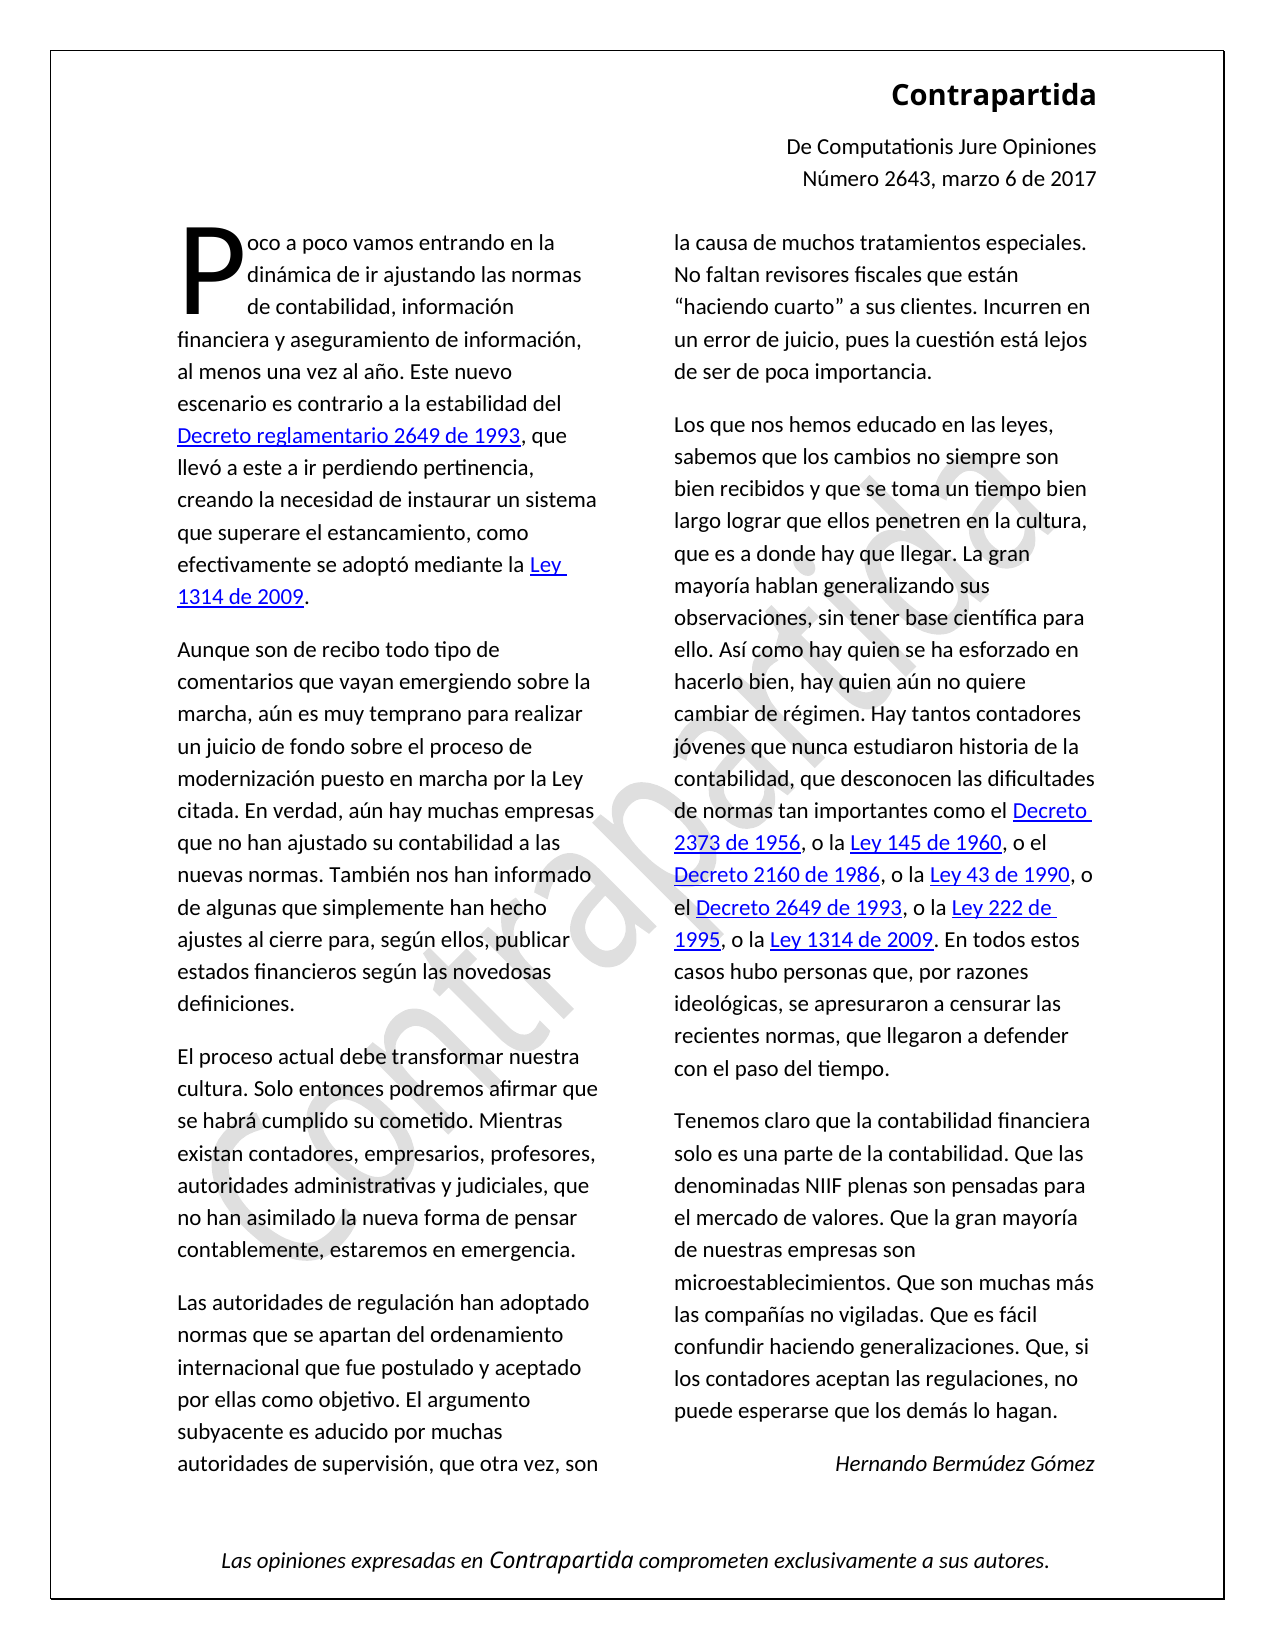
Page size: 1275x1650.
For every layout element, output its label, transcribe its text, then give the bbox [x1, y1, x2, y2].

text Tenemos claro que la contabilidad financiera solo es una parte de la contabilidad. Que las denominadas NIIF plenas son pensadas para el mercado de valores. Que la gran mayoría de nuestras empresas son microestablecimientos. Que son muchas más las compañías no vigiladas. Que es fácil confundir haciendo generalizaciones. Que, si los contadores aceptan las regulaciones, no puede esperarse que los demás lo hagan. [674, 1107, 1097, 1424]
text El proceso actual debe transformar nuestra cultura. Solo entonces podremos afirmar que se habrá cumplido su cometido. Mientras existan contadores, empresarios, profesores, autoridades administrativas y judiciales, que no han asimilado la nueva forma de pensar contablemente, estaremos en emergencia. [177, 1042, 600, 1263]
text Aunque son de recibo todo tipo de comentarios que vayan emergiendo sobre la marcha, aún es muy temprano para realizar un juicio de fondo sobre el proceso de modernización puesto en marcha por la Ley citada. En verdad, aún hay muchas empresas que no han ajustado su contabilidad a las nuevas normas. También nos han informado de algunas que simplemente han hecho ajustes al cierre para, según ellos, publicar estados financieros según las novedosas definiciones. [177, 635, 600, 1017]
text Los que nos hemos educado en las leyes, sabemos que los cambios no siempre son bien recibidos y que se toma un tiempo bien largo lograr que ellos penetren en la cultura, que es a donde hay que llegar. La gran mayoría hablan generalizando sus observaciones, sin tener base científica para ello. Así como hay quien se ha esforzado en hacerlo bien, hay quien aún no quiere cambiar de régimen. Hay tantos contadores jóvenes que nunca estudiaron historia de la contabilidad, que desconocen las dificultades de normas tan importantes como el Decreto 2373 de 1956, o la Ley 145 de 1960, o el Decreto 2160 de 1986, o la Ley 43 de 1990, o el Decreto 2649 de 1993, o la Ley 222 de 1995, o la Ley 1314 de 2009. En todos estos casos hubo personas que, por razones ideológicas, se apresuraron a censurar las recientes normas, que llegaron a defender con el paso del tiempo. [674, 410, 1097, 1082]
text Hernando Bermúdez Gómez [674, 1449, 1097, 1477]
text oco a poco vamos entrando en la dinámica de ir ajustando las normas de contabilidad, información financiera y aseguramiento de información, al menos una vez al año. Este nuevo escenario es contrario a la estabilidad del Decreto reglamentario 2649 de 1993, que llevó a este a ir perdiendo pertinencia, creando la necesidad de instaurar un sistema que superare el estancamiento, como efectivamente se adoptó mediante la Ley 1314 de 2009. [177, 228, 600, 610]
text Las autoridades de regulación han adoptado normas que se apartan del ordenamiento internacional que fue postulado y aceptado por ellas como objetivo. El argumento subyacente es aducido por muchas autoridades de supervisión, que otra vez, son la causa de muchos tratamientos especiales. No faltan revisores fiscales que están “haciendo cuarto” a sus clientes. Incurren en un error de juicio, pues la cuestión está lejos de ser de poca importancia. [674, 228, 1097, 385]
text Las autoridades de regulación han adoptado normas que se apartan del ordenamiento internacional que fue postulado y aceptado por ellas como objetivo. El argumento subyacente es aducido por muchas autoridades de supervisión, que otra vez, son la causa de muchos tratamientos especiales. No faltan revisores fiscales que están “haciendo cuarto” a sus clientes. Incurren en un error de juicio, pues la cuestión está lejos de ser de poca importancia. [177, 1288, 600, 1477]
